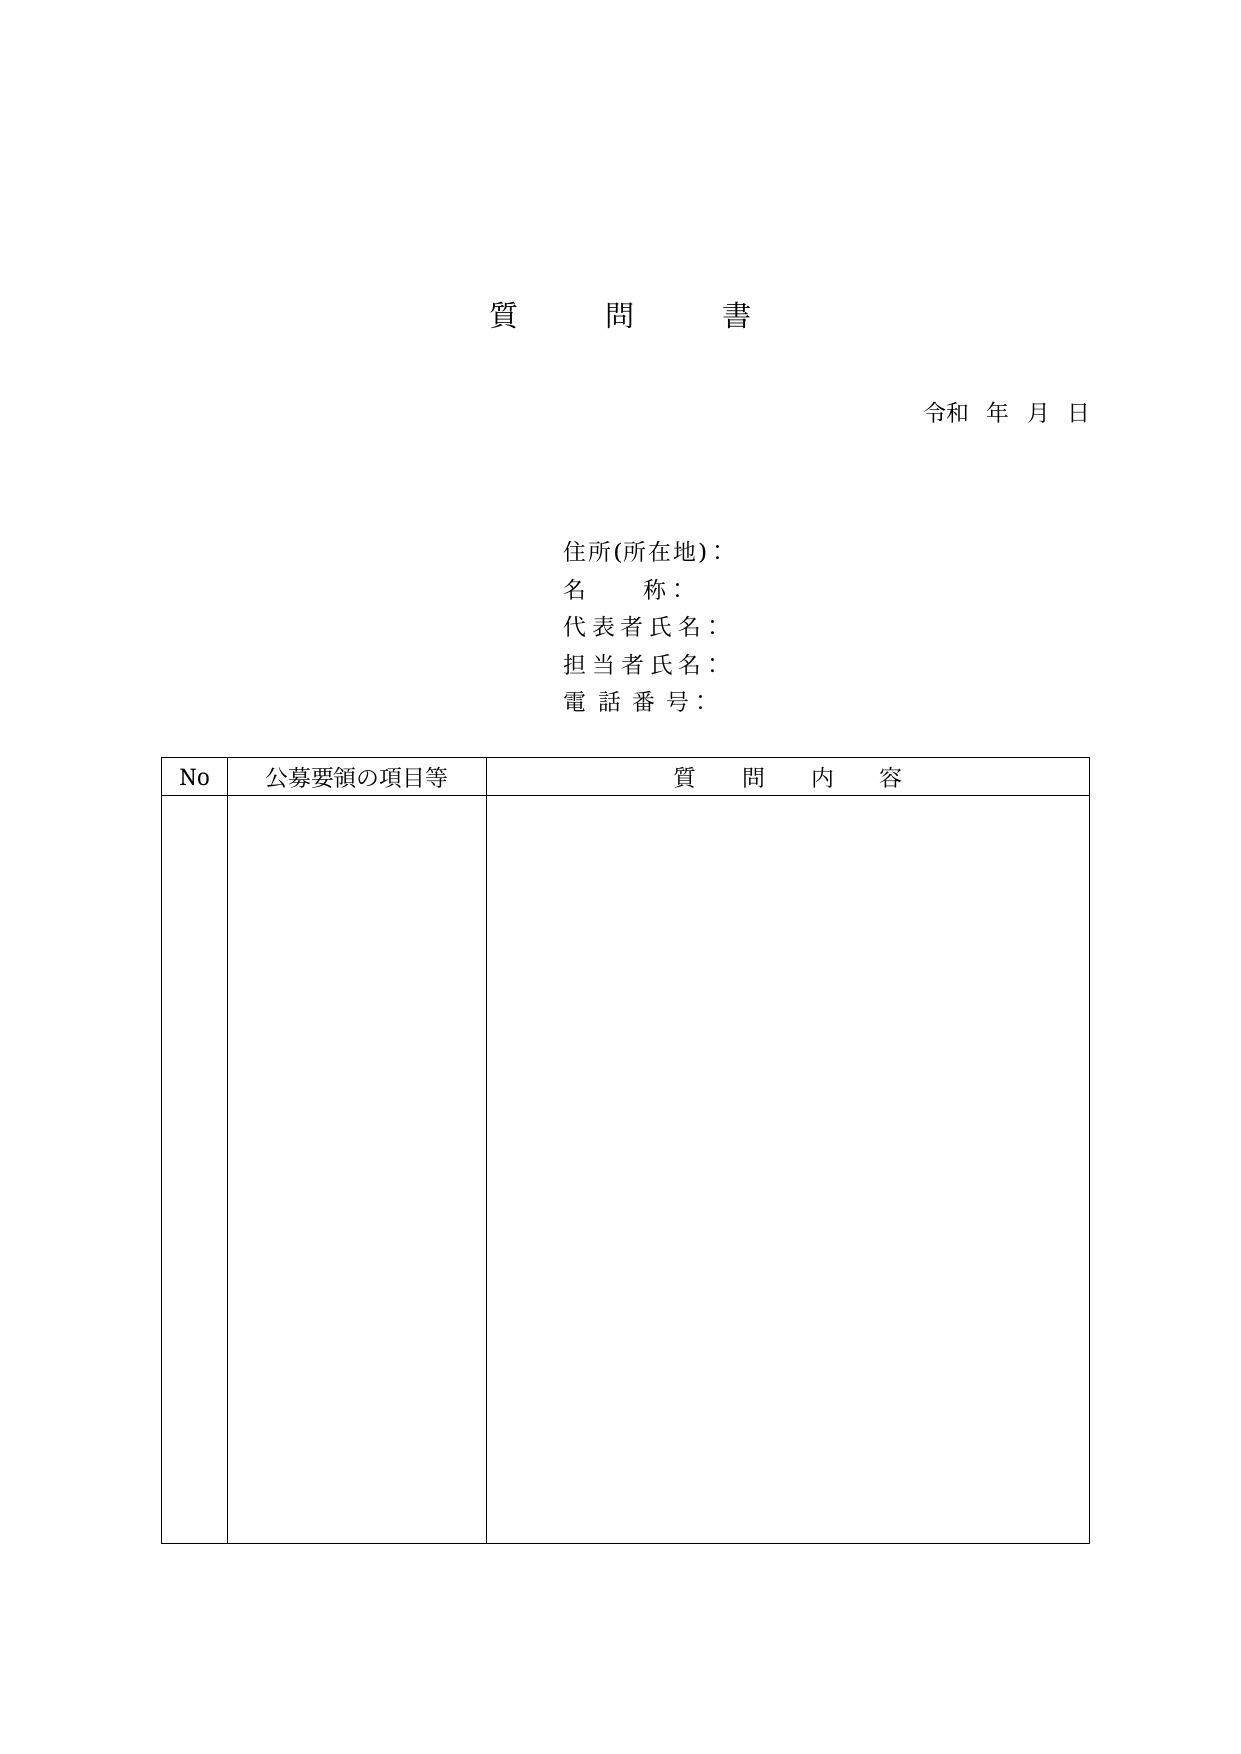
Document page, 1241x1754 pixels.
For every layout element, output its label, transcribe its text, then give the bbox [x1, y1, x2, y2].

text 電話番号： [563, 682, 1090, 719]
table_cell [228, 796, 486, 1543]
text 質 問 書 [150, 276, 1090, 351]
text 担 当 者 氏 名： [563, 644, 1090, 682]
text 住所(所在地)： [563, 532, 1090, 569]
table_header No [162, 758, 227, 795]
text 代表者氏名： [563, 607, 1090, 644]
table_cell [162, 796, 227, 1543]
text 名称： [563, 569, 1090, 607]
table_header 質 問 内 容 [487, 758, 1089, 795]
table_header 公募要領の項目等 [228, 758, 486, 795]
table_cell [487, 796, 1089, 1543]
text 令和 年 月 日 [150, 393, 1090, 430]
